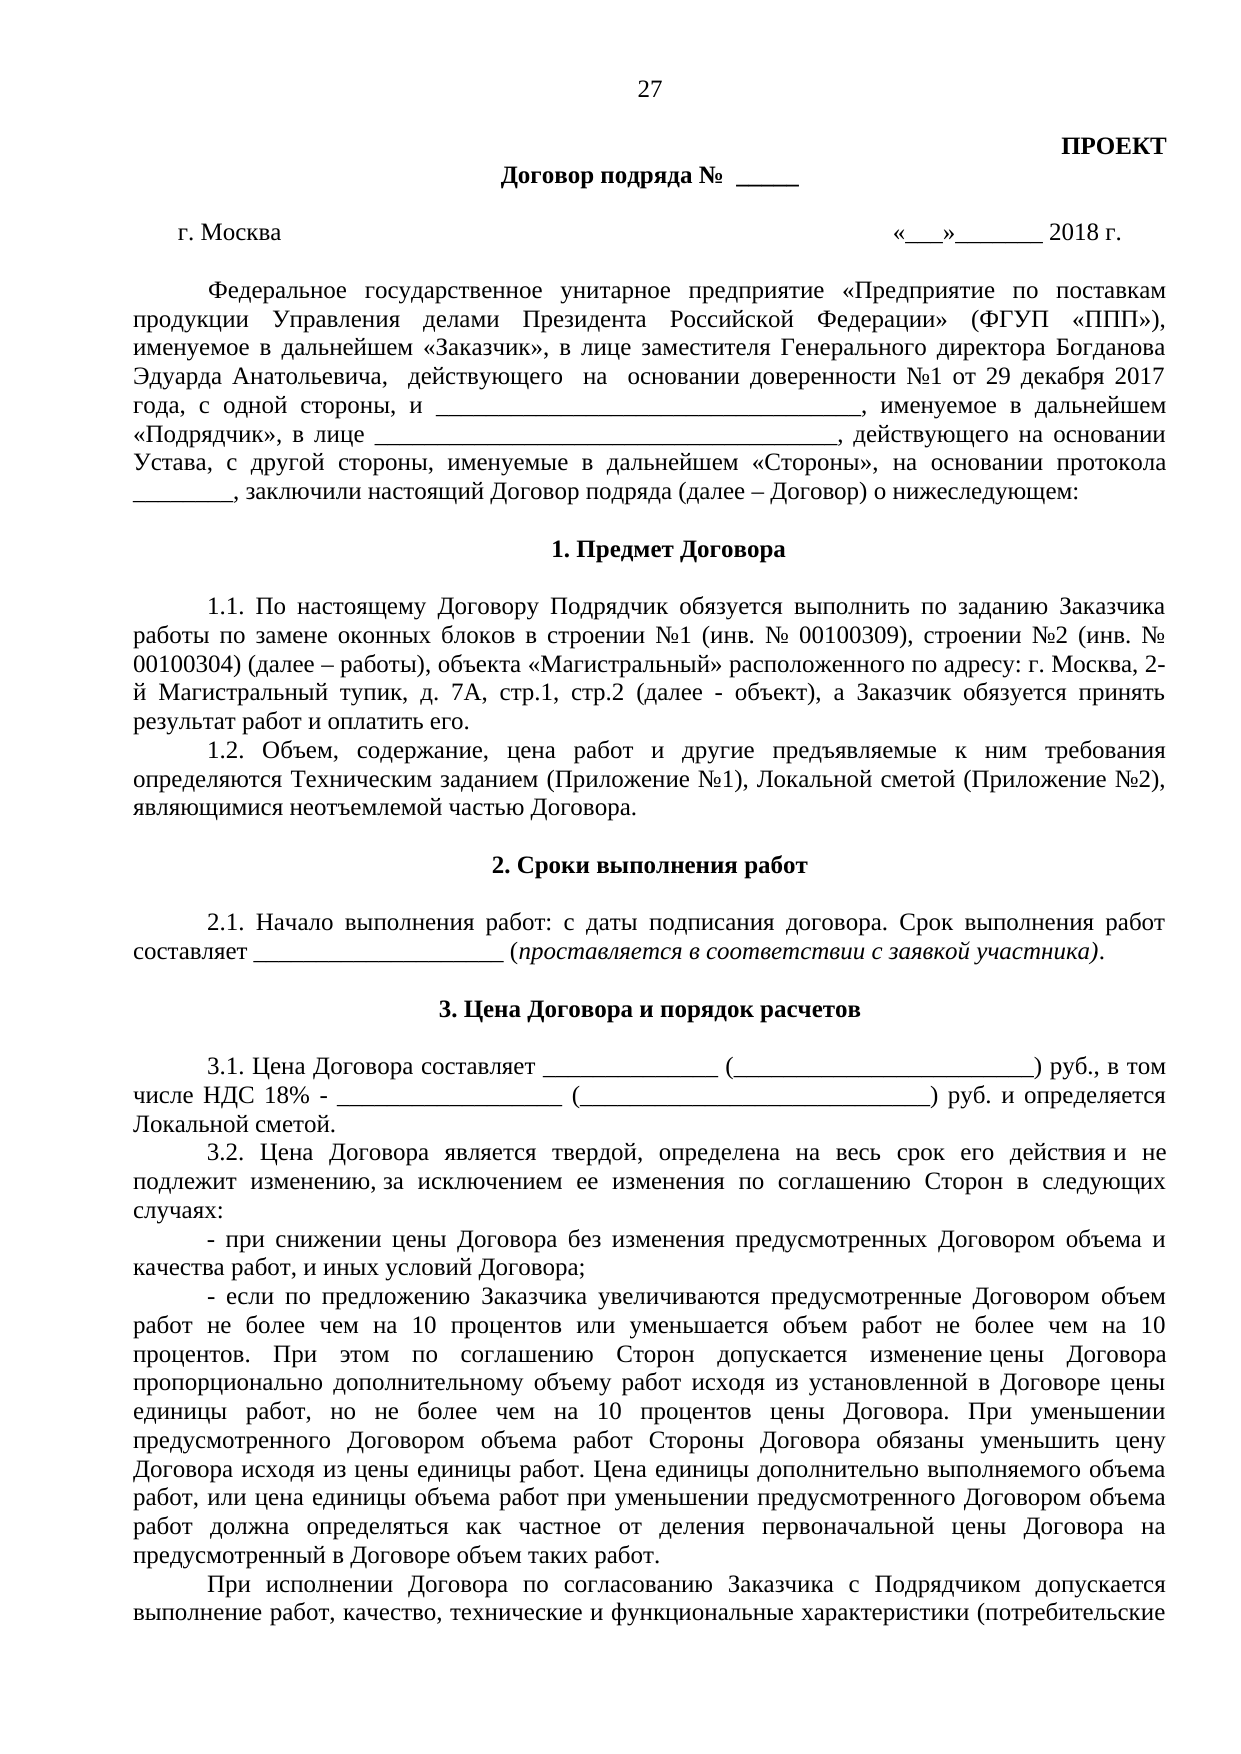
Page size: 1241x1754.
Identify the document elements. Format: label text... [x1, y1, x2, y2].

text - если по предложению Заказчика увеличиваются предусмотренные Договором объем работ не более чем на 10 процентов или уменьшается объем работ не более чем на 10 процентов. При этом по соглашению Сторон допускается изменение цены Договора пропорционально дополнительному объему работ исходя из установленной в Договоре цены единицы работ, но не более чем на 10 процентов цены Договора. При уменьшении предусмотренного Договором объема работ Стороны Договора обязаны уменьшить цену Договора исходя из цены единицы работ. Цена единицы дополнительно выполняемого объема работ, или цена единицы объема работ при уменьшении предусмотренного Договором объема работ должна определяться как частное от деления первоначальной цены Договора на предусмотренный в Договоре объем таких работ. [133, 1281, 1167, 1569]
text 1. Предмет Договора [170, 534, 1167, 562]
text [133, 1569, 1167, 1626]
text 2.1. Начало выполнения работ: с даты подписания договора. Срок выполнения работ составляет ____________________ (проставляется в соответствии с заявкой участника). [133, 907, 1167, 965]
text - при снижении цены Договора без изменения предусмотренных Договором объема и качества работ, и иных условий Договора; [133, 1224, 1167, 1281]
text 3.2. Цена Договора является твердой, определена на весь срок его действия и не подлежит изменению, за исключением ее изменения по соглашению Сторон в следующих случаях: [133, 1137, 1167, 1224]
text 1.1. По настоящему Договору Подрядчик обязуется выполнить по заданию Заказчика работы по замене оконных блоков в строении №1 (инв. № 00100309), строении №2 (инв. № 00100304) (далее – работы), объекта «Магистральный» расположенного по адресу: г. Москва, 2-й Магистральный тупик, д. 7А, стр.1, стр.2 (далее - объект), а Заказчик обязуется принять результат работ и оплатить его. [133, 591, 1167, 735]
text 3. Цена Договора и порядок расчетов [133, 994, 1167, 1022]
text Федеральное государственное унитарное предприятие «Предприятие по поставкам продукции Управления делами Президента Российской Федерации» (ФГУП «ППП»), именуемое в дальнейшем «Заказчик», в лице заместителя Генерального директора Богданова Эдуарда Анатольевича, действующего на основании доверенности №1 от 29 декабря 2017 года, с одной стороны, и __________________________________, именуемое в дальнейшем «Подрядчик», в лице _____________________________________, действующего на основании Устава, с другой стороны, именуемые в дальнейшем «Стороны», на основании протокола ________, заключили настоящий Договор подряда (далее – Договор) о нижеследующем: [133, 275, 1167, 505]
text 3.1. Цена Договора составляет ______________ (________________________) руб., в том числе НДС 18% - __________________ (____________________________) руб. и определяется Локальной сметой. [133, 1051, 1167, 1137]
title Договор подряда № _____ [133, 160, 1167, 189]
text ПРОЕКТ [133, 131, 1167, 160]
text г. Москва «___»_______ 2018 г. [133, 217, 1167, 246]
text 2. Сроки выполнения работ [133, 850, 1167, 879]
text 1.2. Объем, содержание, цена работ и другие предъявляемые к ним требования определяются Техническим заданием (Приложение №1), Локальной сметой (Приложение №2), являющимися неотъемлемой частью Договора. [133, 735, 1167, 821]
